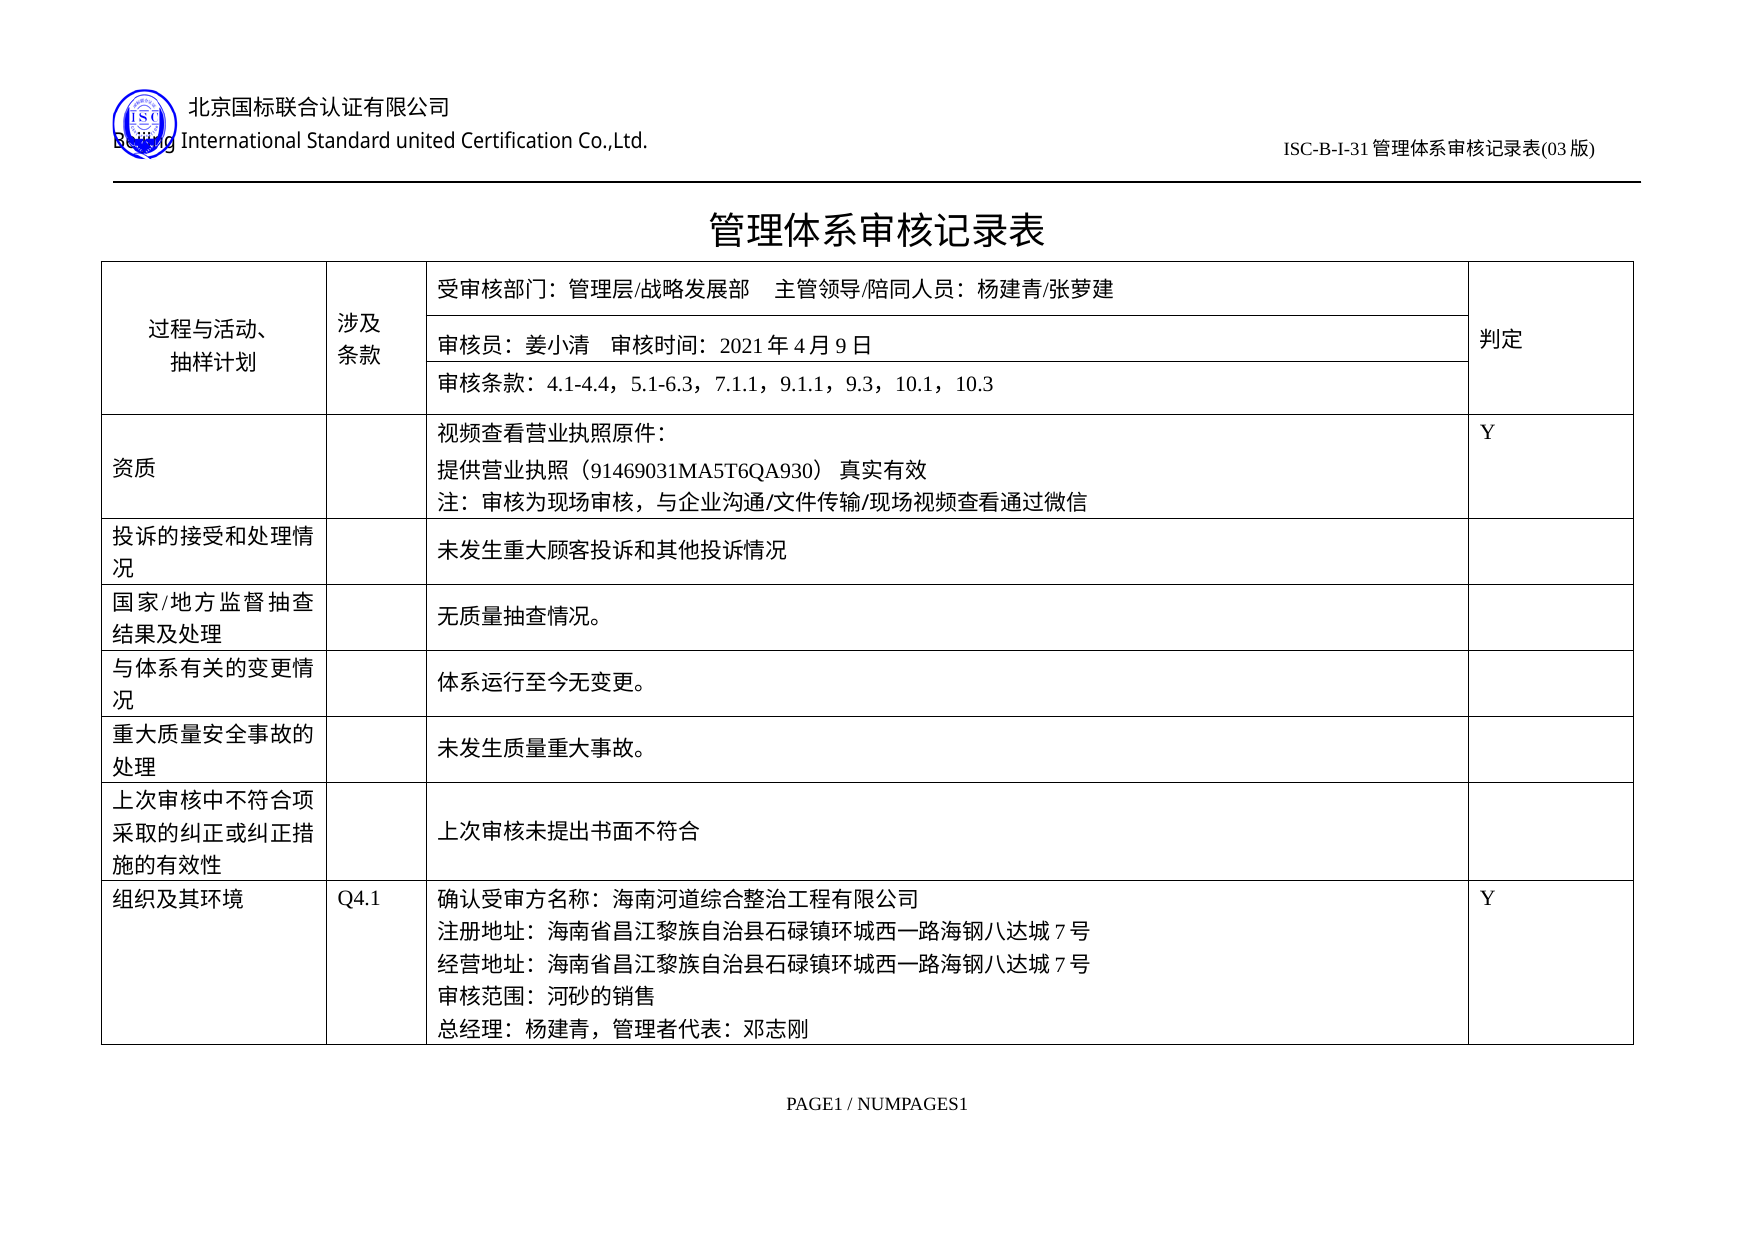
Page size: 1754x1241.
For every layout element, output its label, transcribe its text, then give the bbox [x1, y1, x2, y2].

table_header 过程与活动、 抽样计划 [102, 262, 326, 414]
table_cell 未发生质量重大事故。 [427, 717, 1468, 782]
table_cell [1469, 651, 1633, 716]
table_cell 体系运行至今无变更。 [427, 651, 1468, 716]
table_cell 与体系有关的变更情况 [102, 651, 326, 716]
table_cell 无质量抽查情况。 [427, 585, 1468, 649]
text 管理体系审核记录表 [112, 196, 1641, 261]
table_cell [327, 519, 426, 583]
table_cell [1469, 585, 1633, 649]
table_cell Y [1469, 415, 1633, 517]
table_cell [327, 415, 426, 517]
picture [112, 89, 180, 158]
table_header 判定 [1469, 262, 1633, 414]
table_cell 未发生重大顾客投诉和其他投诉情况 [427, 519, 1468, 583]
table_cell Q4.1 [327, 881, 426, 1044]
table_cell 审核员：姜小清 审核时间：2021年4月9日 [427, 316, 1468, 361]
table_cell 审核条款：4.1-4.4，5.1-6.3，7.1.1，9.1.1，9.3，10.1，10.3 [427, 362, 1468, 414]
table_cell [1469, 519, 1633, 583]
table_cell [327, 717, 426, 782]
table_cell 投诉的接受和处理情况 [102, 519, 326, 583]
table_cell [1469, 717, 1633, 782]
table_cell [327, 585, 426, 649]
table_cell [327, 783, 426, 880]
table_cell 组织及其环境 [102, 881, 326, 1044]
table_header 涉及 条款 [327, 262, 426, 414]
table_cell 重大质量安全事故的处理 [102, 717, 326, 782]
table_cell 上次审核未提出书面不符合 [427, 783, 1468, 880]
table_cell 上次审核中不符合项采取的纠正或纠正措施的有效性 [102, 783, 326, 880]
table_cell [327, 651, 426, 716]
table_cell Y [1469, 881, 1633, 1044]
table_cell [1469, 783, 1633, 880]
table_header 受审核部门：管理层/战略发展部 主管领导/陪同人员：杨建青/张萝建 [427, 262, 1468, 314]
table_cell 视频查看营业执照原件： 提供营业执照（91469031MA5T6QA930） 真实有效 注：审核为现场审核，与企业沟通/文件传输/现场视频查看通过微信 [427, 415, 1468, 517]
table_cell 资质 [102, 415, 326, 517]
table_cell 国家/地方监督抽查结果及处理 [102, 585, 326, 649]
